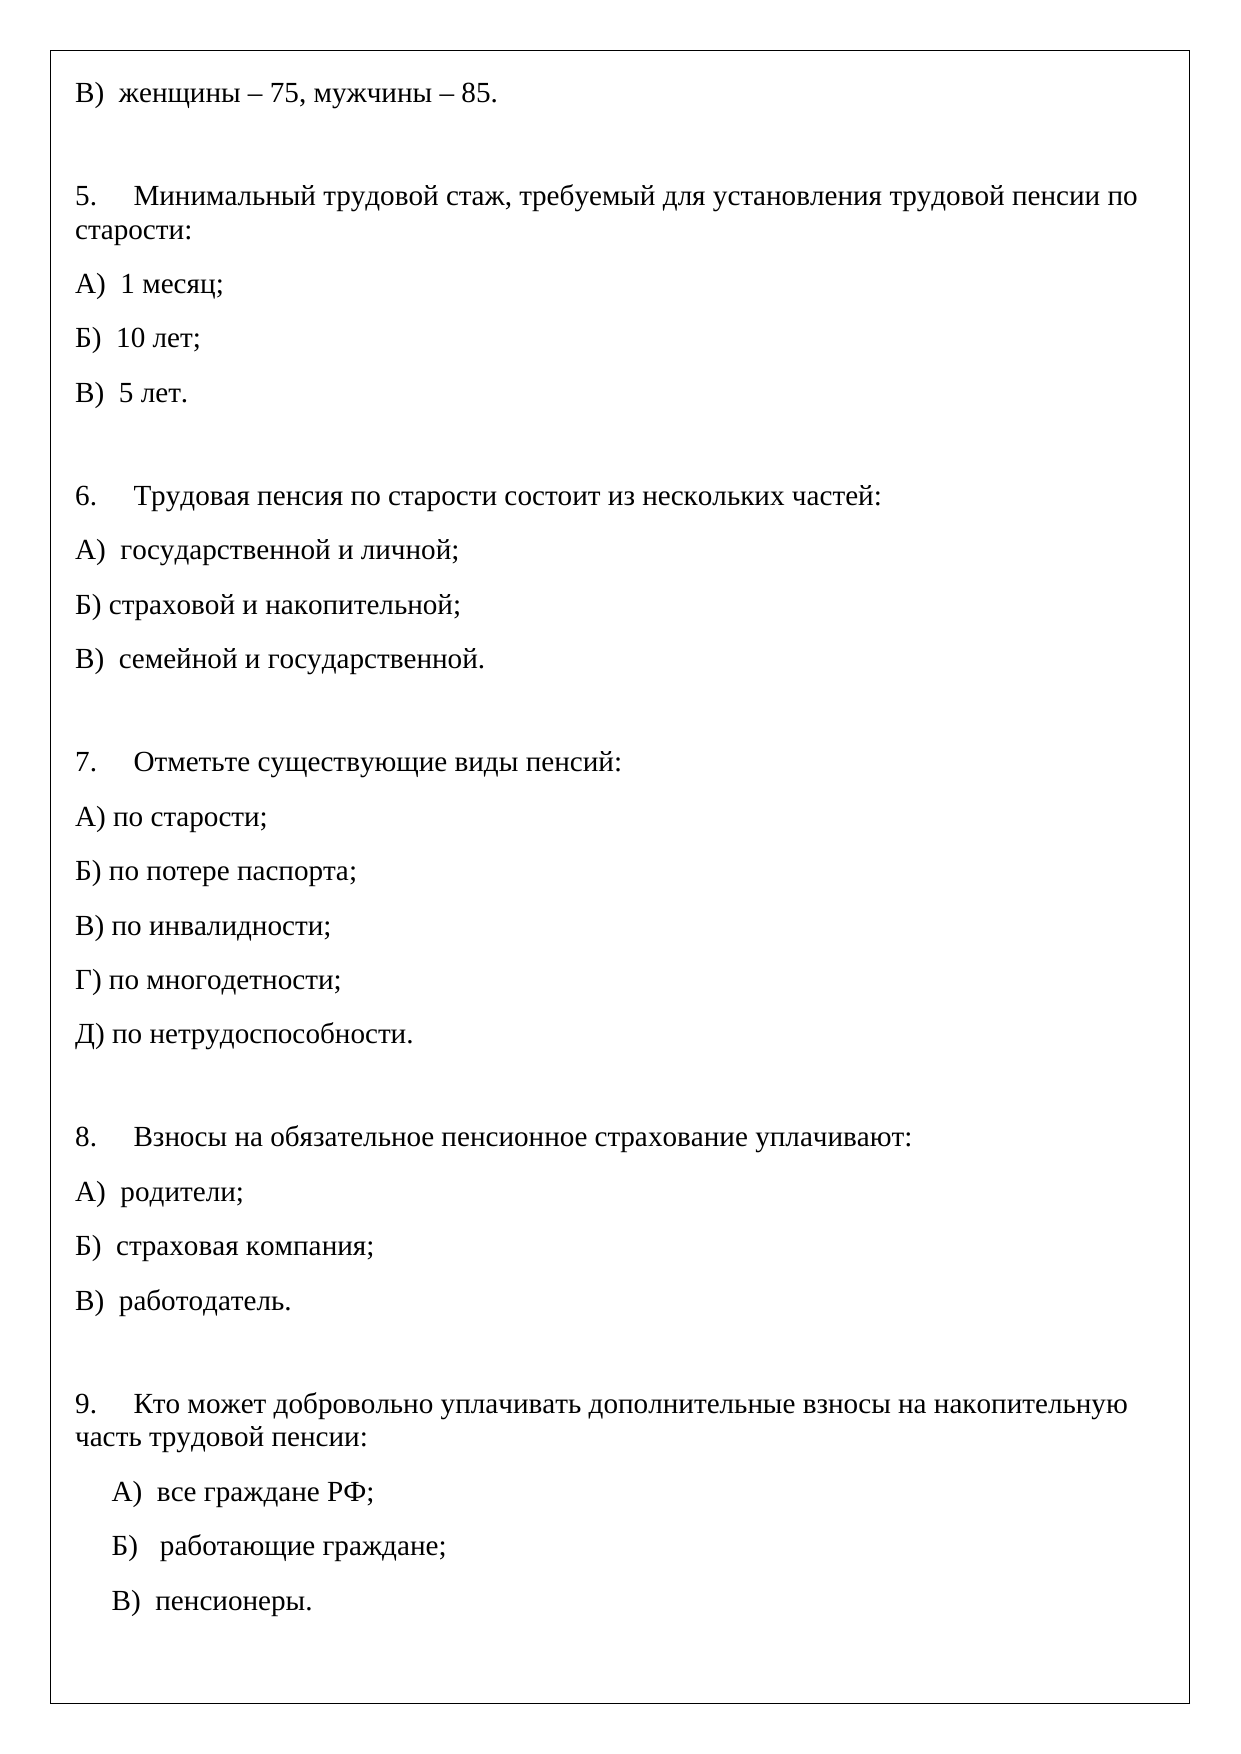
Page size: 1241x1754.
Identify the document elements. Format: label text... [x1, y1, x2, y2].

text В) пенсионеры. [75, 1583, 1165, 1616]
text В) женщины – 75, мужчины – 85. [75, 75, 1165, 108]
text В) работодатель. [75, 1283, 1165, 1316]
text 9. Кто может добровольно уплачивать дополнительные взносы на накопительную часть трудовой пенсии: [75, 1386, 1165, 1453]
text В) по инвалидности; [75, 908, 1165, 941]
text А) родители; [75, 1174, 1165, 1207]
text В) 5 лет. [75, 375, 1165, 408]
text Б) по потере паспорта; [75, 853, 1165, 887]
text Б) страховая компания; [75, 1228, 1165, 1262]
text А) 1 месяц; [75, 266, 1165, 300]
text А) по старости; [75, 799, 1165, 832]
text Б) 10 лет; [75, 321, 1165, 354]
text Б) страховой и накопительной; [75, 587, 1165, 620]
text 6. Трудовая пенсия по старости состоит из нескольких частей: [75, 478, 1165, 512]
text А) государственной и личной; [75, 532, 1165, 566]
text Д) по нетрудоспособности. [75, 1016, 1165, 1050]
text Г) по многодетности; [75, 962, 1165, 996]
text 7. Отметьте существующие виды пенсий: [75, 744, 1165, 778]
text 8. Взносы на обязательное пенсионное страхование уплачивают: [75, 1119, 1165, 1153]
text В) семейной и государственной. [75, 641, 1165, 675]
text Б) работающие граждане; [75, 1528, 1165, 1562]
text А) все граждане РФ; [75, 1474, 1165, 1507]
text 5. Минимальный трудовой стаж, требуемый для установления трудовой пенсии по старости: [75, 178, 1165, 245]
